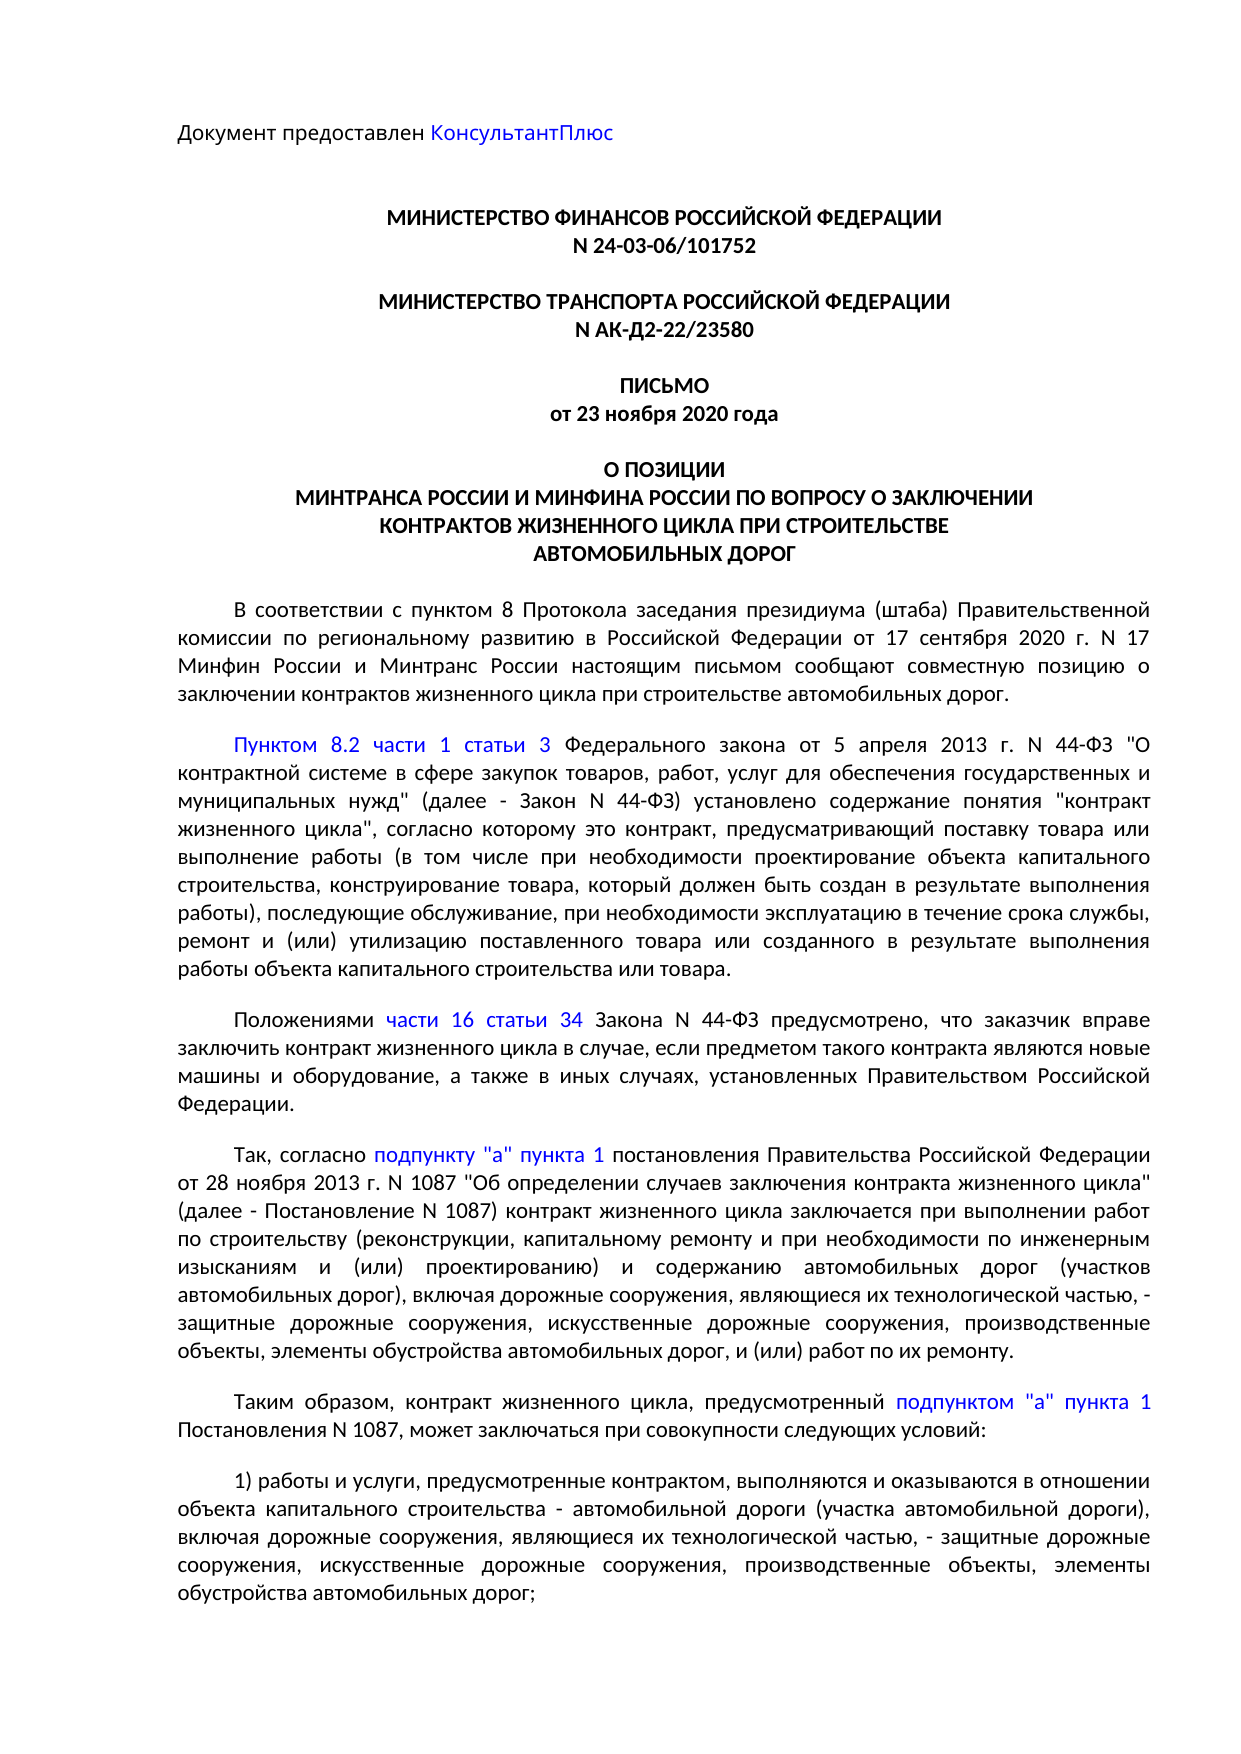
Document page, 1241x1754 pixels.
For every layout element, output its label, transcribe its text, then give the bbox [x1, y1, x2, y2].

title МИНИСТЕРСТВО ТРАНСПОРТА РОССИЙСКОЙ ФЕДЕРАЦИИ [177, 287, 1152, 315]
title МИНИСТЕРСТВО ФИНАНСОВ РОССИЙСКОЙ ФЕДЕРАЦИИ [177, 203, 1152, 231]
text В соответствии с пунктом 8 Протокола заседания президиума (штаба) Правительственной комиссии по региональному развитию в Российской Федерации от 17 сентября 2020 г. N 17 Минфин России и Минтранс России настоящим письмом сообщают совместную позицию о заключении контрактов жизненного цикла при строительстве автомобильных дорог. [177, 595, 1152, 707]
title КОНТРАКТОВ ЖИЗНЕННОГО ЦИКЛА ПРИ СТРОИТЕЛЬСТВЕ [177, 511, 1152, 539]
title О ПОЗИЦИИ [177, 455, 1152, 483]
title N АК-Д2-22/23580 [177, 315, 1152, 343]
title Документ предоставлен КонсультантПлюс [177, 118, 1152, 175]
title N 24-03-06/101752 [177, 231, 1152, 259]
title МИНТРАНСА РОССИИ И МИНФИНА РОССИИ ПО ВОПРОСУ О ЗАКЛЮЧЕНИИ [177, 483, 1152, 511]
text 1) работы и услуги, предусмотренные контрактом, выполняются и оказываются в отношении объекта капитального строительства - автомобильной дороги (участка автомобильной дороги), включая дорожные сооружения, являющиеся их технологической частью, - защитные дорожные сооружения, искусственные дорожные сооружения, производственные объекты, элементы обустройства автомобильных дорог; [177, 1466, 1152, 1607]
text Пунктом 8.2 части 1 статьи 3 Федерального закона от 5 апреля 2013 г. N 44-ФЗ "О контрактной системе в сфере закупок товаров, работ, услуг для обеспечения государственных и муниципальных нужд" (далее - Закон N 44-ФЗ) установлено содержание понятия "контракт жизненного цикла", согласно которому это контракт, предусматривающий поставку товара или выполнение работы (в том числе при необходимости проектирование объекта капитального строительства, конструирование товара, который должен быть создан в результате выполнения работы), последующие обслуживание, при необходимости эксплуатацию в течение срока службы, ремонт и (или) утилизацию поставленного товара или созданного в результате выполнения работы объекта капитального строительства или товара. [177, 730, 1152, 982]
text Положениями части 16 статьи 34 Закона N 44-ФЗ предусмотрено, что заказчик вправе заключить контракт жизненного цикла в случае, если предметом такого контракта являются новые машины и оборудование, а также в иных случаях, установленных Правительством Российской Федерации. [177, 1005, 1152, 1117]
title от 23 ноября 2020 года [177, 399, 1152, 427]
title АВТОМОБИЛЬНЫХ ДОРОГ [177, 539, 1152, 567]
text Таким образом, контракт жизненного цикла, предусмотренный подпунктом "а" пункта 1 Постановления N 1087, может заключаться при совокупности следующих условий: [177, 1387, 1152, 1443]
text Так, согласно подпункту "а" пункта 1 постановления Правительства Российской Федерации от 28 ноября 2013 г. N 1087 "Об определении случаев заключения контракта жизненного цикла" (далее - Постановление N 1087) контракт жизненного цикла заключается при выполнении работ по строительству (реконструкции, капитальному ремонту и при необходимости по инженерным изысканиям и (или) проектированию) и содержанию автомобильных дорог (участков автомобильных дорог), включая дорожные сооружения, являющиеся их технологической частью, - защитные дорожные сооружения, искусственные дорожные сооружения, производственные объекты, элементы обустройства автомобильных дорог, и (или) работ по их ремонту. [177, 1140, 1152, 1364]
title ПИСЬМО [177, 371, 1152, 399]
